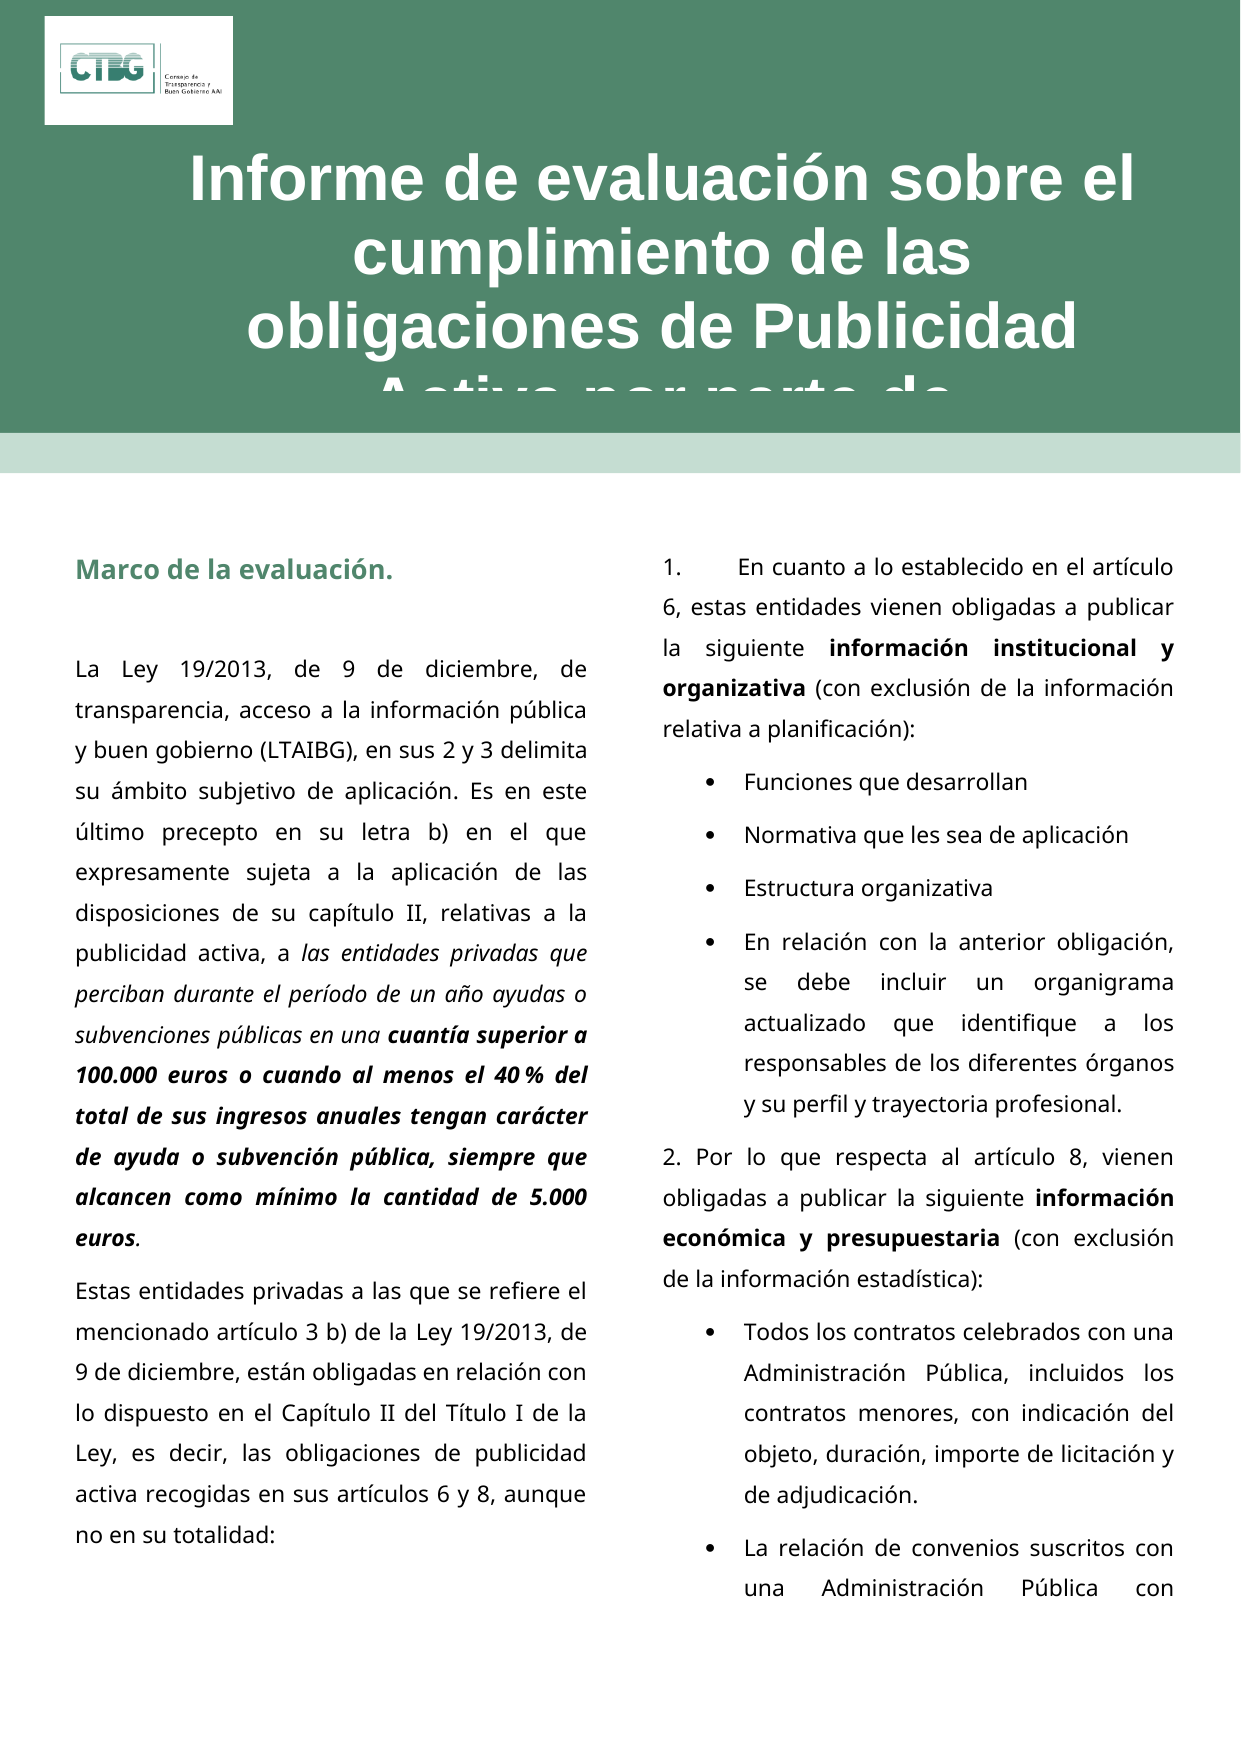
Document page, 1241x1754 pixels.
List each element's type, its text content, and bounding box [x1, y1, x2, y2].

list Funciones que desarrollan [706, 766, 1174, 797]
picture [44, 16, 233, 125]
subtitle Marco de la evaluación. [75, 551, 587, 587]
list Estructura organizativa [706, 872, 1174, 904]
list Todos los contratos celebrados con una Administración Pública, incluidos los contratos menores, con indicación del objeto, duración, importe de licitación y de adjudicación. [706, 1316, 1174, 1510]
list En cuanto a lo establecido en el artículo 6, estas entidades vienen obligadas a publicar la siguiente información institucional y organizativa (con exclusión de la información relativa a planificación): [662, 551, 1174, 744]
text La Ley 19/2013, de 9 de diciembre, de transparencia, acceso a la información pública y buen gobierno (LTAIBG), en sus 2 y 3 delimita su ámbito subjetivo de aplicación. Es en este último precepto en su letra b) en el que expresamente sujeta a la aplicación de las disposiciones de su capítulo II, relativas a la publicidad activa, a las entidades privadas que perciban durante el período de un año ayudas o subvenciones públicas en una cuantía superior a 100.000 euros o cuando al menos el 40 % del total de sus ingresos anuales tengan carácter de ayuda o subvención pública, siempre que alcancen como mínimo la cantidad de 5.000 euros. [75, 653, 587, 1253]
text 2. Por lo que respecta al artículo 8, vienen obligadas a publicar la siguiente información económica y presupuestaria (con exclusión de la información estadística): [662, 1141, 1174, 1294]
text Estas entidades privadas a las que se refiere el mencionado artículo 3 b) de la Ley 19/2013, de 9 de diciembre, están obligadas en relación con lo dispuesto en el Capítulo II del Título I de la Ley, es decir, las obligaciones de publicidad activa recogidas en sus artículos 6 y 8, aunque no en su totalidad: [75, 1275, 587, 1550]
list En relación con la anterior obligación, se debe incluir un organigrama actualizado que identifique a los responsables de los diferentes órganos y su perfil y trayectoria profesional. [706, 926, 1174, 1119]
list Normativa que les sea de aplicación [706, 819, 1174, 851]
